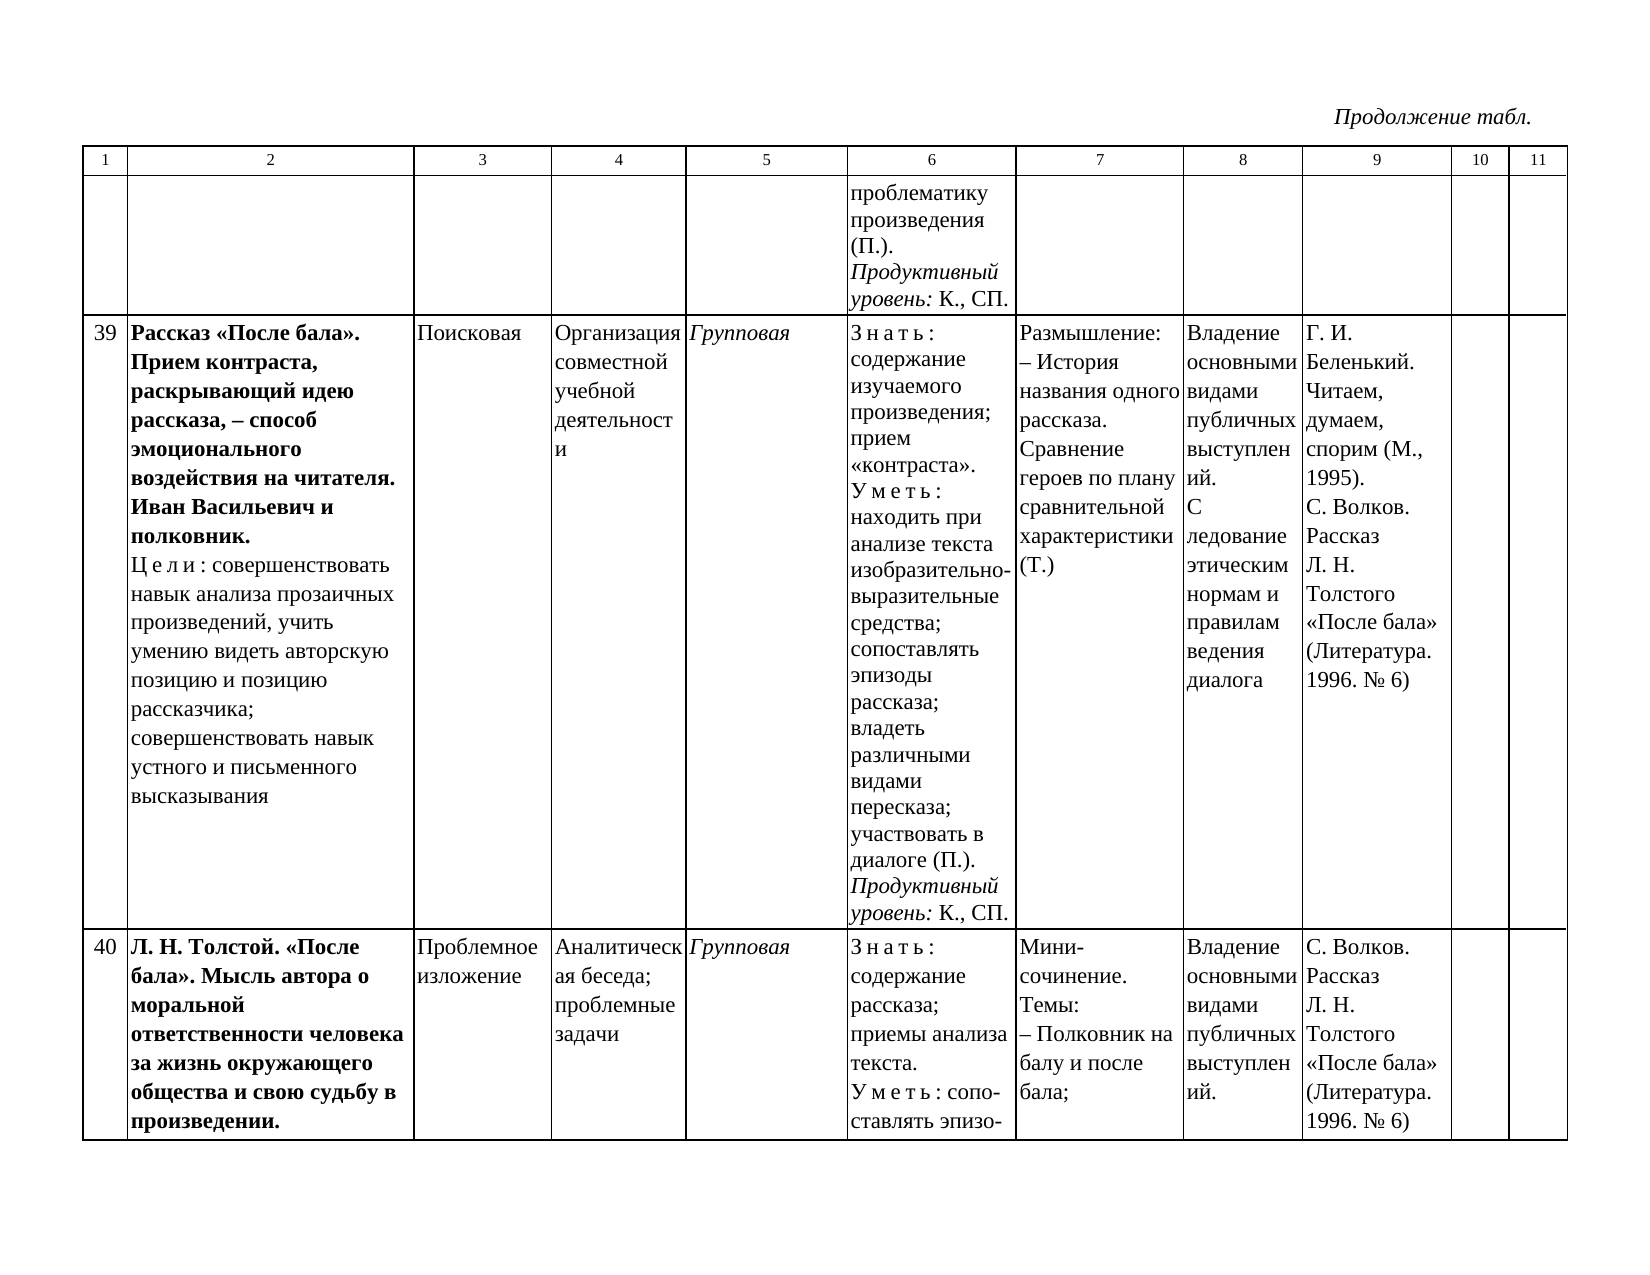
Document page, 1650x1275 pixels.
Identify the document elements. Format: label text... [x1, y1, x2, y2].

table_cell Рассказ «После бала». Прием контраста, раскрывающий идею рассказа, – способ эмоционального воздействия на читателя. Иван Васильевич и полковник. Цели: совершенствовать навык анализа прозаичных произведений, учить умению видеть авторскую позицию и позицию рассказчика; совершенствовать навык устного и письменного высказывания [128, 316, 413, 928]
table_cell [128, 176, 413, 314]
table_cell [1510, 928, 1567, 1139]
table_cell проблематику произведения (П.). Продуктивный уровень: К., СП. [848, 176, 1015, 314]
table_cell Знать: содержание рассказа; приемы анализа текста. Уметь: сопо-ставлять эпизо- [848, 930, 1015, 1139]
table_cell Знать: содержание изучаемого произведения; прием «контраста». Уметь: находить при анализе текста изобразительно-выразительные средства; сопоставлять эпизоды рассказа; владеть различными видами пересказа; участвовать в диалоге (П.). Продуктивный уровень: К., СП. [848, 316, 1015, 928]
table_header 6 [848, 147, 1015, 175]
table_header 11 [1510, 147, 1567, 175]
table_header 3 [415, 147, 551, 175]
table_cell Владение основными видами публичных выступлений. [1184, 930, 1302, 1139]
table_cell Владение основными видами публичных выступлений. следование этическим нормам и правилам ведения диалога [1184, 316, 1302, 928]
table_cell Мини-сочинение. Темы: – Полковник на балу и после бала; [1017, 930, 1183, 1139]
table_cell С. Волков. Рассказ Л. Н. Толстого «После бала» (Литература. 1996. № 6) [1303, 930, 1451, 1139]
table_cell Проблемное изложение [415, 930, 551, 1139]
table_cell [1303, 176, 1451, 314]
table_cell Организация совместной учебной деятельности [552, 316, 685, 928]
table_cell [1510, 175, 1567, 314]
table_cell Размышление: – История названия одного рассказа. Сравнение героев по плану сравнительной характеристики (Т.) [1017, 316, 1183, 928]
table_cell [1017, 176, 1183, 314]
table_header 9 [1303, 147, 1451, 175]
table_cell [415, 176, 551, 314]
text Продолжение табл. [118, 103, 1532, 130]
table_header 7 [1017, 147, 1183, 175]
table_cell [1452, 930, 1508, 1139]
table_header 1 [84, 147, 127, 175]
table_cell [687, 176, 847, 314]
table_cell Групповая [687, 316, 847, 928]
table_cell Г. И. Беленький. Читаем, думаем, спорим (М., 1995). С. Волков. Рассказ Л. Н. Толстого «После бала» (Литература. 1996. № 6) [1303, 316, 1451, 928]
table_cell Аналитическая беседа; проблемные задачи [552, 930, 685, 1139]
table_header 5 [687, 147, 847, 175]
table_cell [1184, 176, 1302, 314]
table_cell [1452, 316, 1508, 928]
table_cell Групповая [687, 930, 847, 1139]
table_header 10 [1452, 147, 1508, 175]
table_cell [84, 176, 127, 314]
table_header 2 [128, 147, 413, 175]
table_cell Поисковая [415, 316, 551, 928]
table_cell Л. Н. Толстой. «После бала». Мысль автора о моральной ответственности человека за жизнь окружающего общества и свою судьбу в произведении. [128, 930, 413, 1139]
table_cell [1510, 314, 1567, 928]
table_cell [552, 176, 685, 314]
table_header 8 [1184, 147, 1302, 175]
table_header 4 [552, 147, 685, 175]
table_cell 40 [84, 930, 127, 1139]
table_cell 39 [84, 316, 127, 928]
table_cell [1452, 176, 1508, 314]
